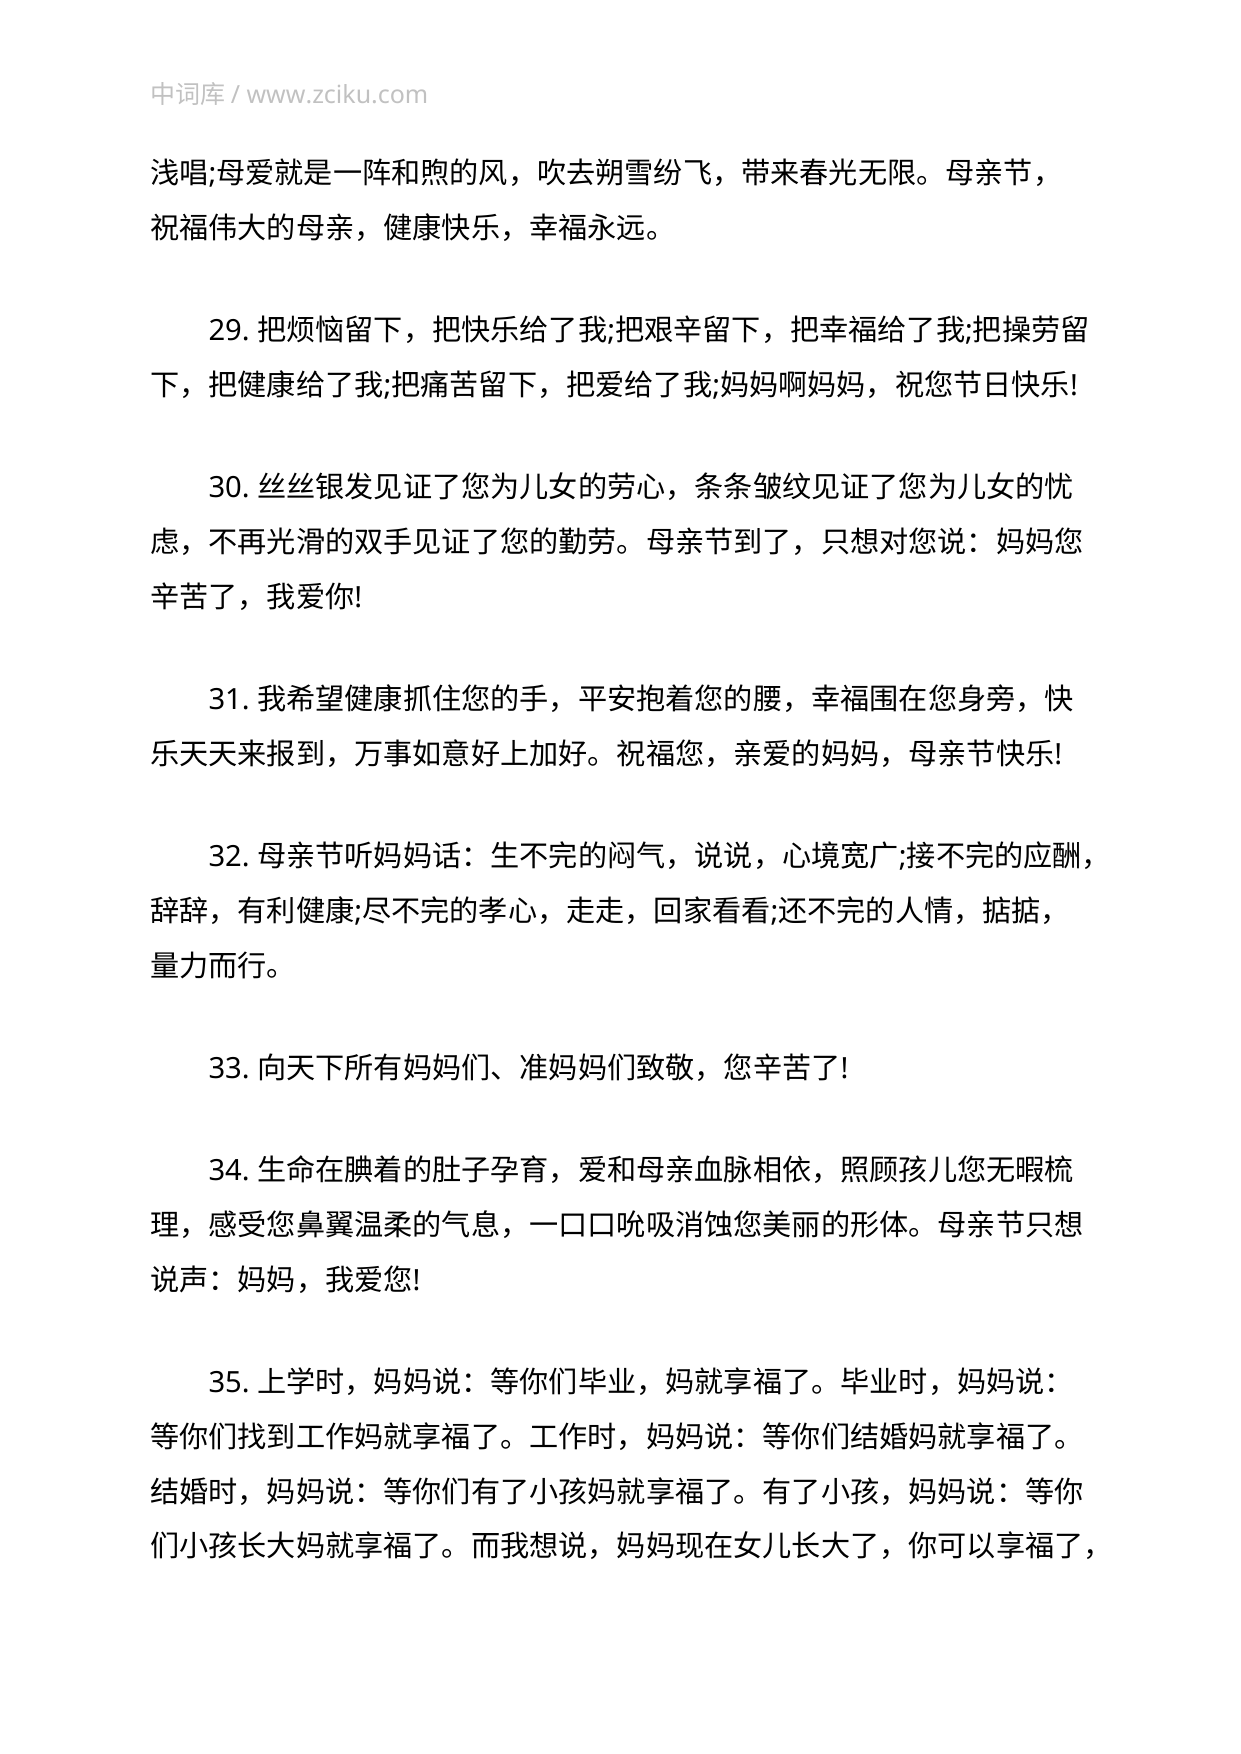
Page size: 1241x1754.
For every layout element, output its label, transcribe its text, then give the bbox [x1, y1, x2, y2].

text 30. 丝丝银发见证了您为儿女的劳心，条条皱纹见证了您为儿女的忧虑，不再光滑的双手见证了您的勤劳。母亲节到了，只想对您说：妈妈您辛苦了，我爱你! [150, 464, 1090, 616]
text 32. 母亲节听妈妈话：生不完的闷气，说说，心境宽广;接不完的应酬，辞辞，有利健康;尽不完的孝心，走走，回家看看;还不完的人情，掂掂，量力而行。 [150, 833, 1090, 985]
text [150, 150, 1090, 247]
text 31. 我希望健康抓住您的手，平安抱着您的腰，幸福围在您身旁，快乐天天来报到，万事如意好上加好。祝福您，亲爱的妈妈，母亲节快乐! [150, 676, 1090, 773]
text 34. 生命在腆着的肚子孕育，爱和母亲血脉相依，照顾孩儿您无暇梳理，感受您鼻翼温柔的气息，一口口吮吸消蚀您美丽的形体。母亲节只想说声：妈妈，我爱您! [150, 1146, 1090, 1299]
text 33. 向天下所有妈妈们、准妈妈们致敬，您辛苦了! [150, 1044, 1090, 1087]
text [150, 1358, 1090, 1565]
text 29. 把烦恼留下，把快乐给了我;把艰辛留下，把幸福给了我;把操劳留下，把健康给了我;把痛苦留下，把爱给了我;妈妈啊妈妈，祝您节日快乐! [150, 307, 1090, 404]
